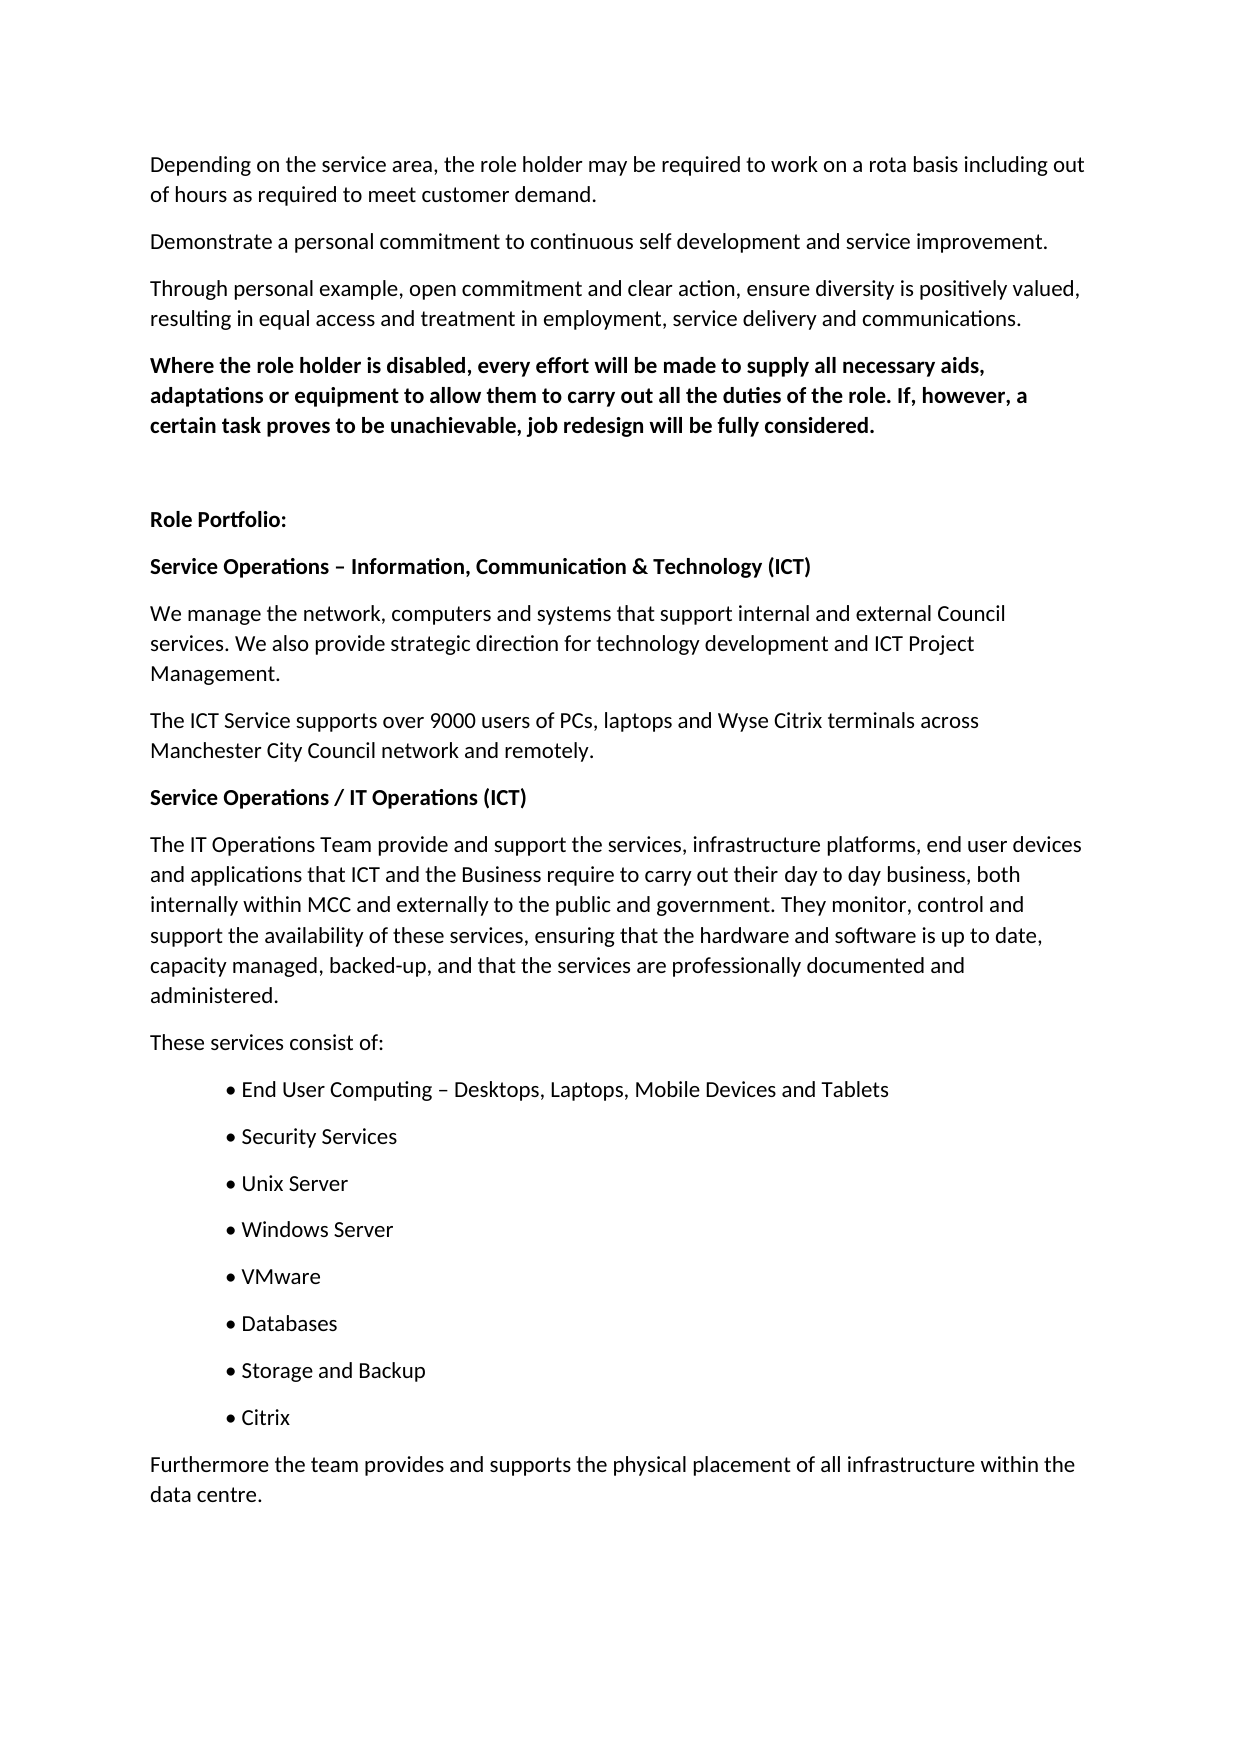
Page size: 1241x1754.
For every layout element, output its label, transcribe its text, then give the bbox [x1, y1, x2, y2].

text Service Operations / IT Operations (ICT) [150, 783, 1090, 811]
text • Security Services [225, 1122, 1090, 1150]
text Depending on the service area, the role holder may be required to work on a rota basis including out of hours as required to meet customer demand. [150, 150, 1090, 208]
text • Unix Server [225, 1169, 1090, 1197]
text Service Operations – Information, Communication & Technology (ICT) [150, 552, 1090, 580]
text Demonstrate a personal commitment to continuous self development and service improvement. [150, 227, 1090, 255]
text The IT Operations Team provide and support the services, infrastructure platforms, end user devices and applications that ICT and the Business require to carry out their day to day business, both internally within MCC and externally to the public and government. They monitor, control and support the availability of these services, ensuring that the hardware and software is up to date, capacity managed, backed-up, and that the services are professionally documented and administered. [150, 830, 1090, 1009]
text • End User Computing – Desktops, Laptops, Mobile Devices and Tablets [225, 1075, 1090, 1103]
text These services consist of: [150, 1028, 1090, 1056]
text Role Portfolio: [150, 505, 1090, 533]
text We manage the network, computers and systems that support internal and external Council services. We also provide strategic direction for technology development and ICT Project Management. [150, 599, 1090, 687]
text • Windows Server [225, 1216, 1090, 1244]
text The ICT Service supports over 9000 users of PCs, laptops and Wyse Citrix terminals across Manchester City Council network and remotely. [150, 706, 1090, 764]
text Furthermore the team provides and supports the physical placement of all infrastructure within the data centre. [150, 1450, 1090, 1508]
text Through personal example, open commitment and clear action, ensure diversity is positively valued, resulting in equal access and treatment in employment, service delivery and communications. [150, 274, 1090, 332]
text • Databases [225, 1309, 1090, 1337]
text • Citrix [225, 1403, 1090, 1431]
text Where the role holder is disabled, every effort will be made to supply all necessary aids, adaptations or equipment to allow them to carry out all the duties of the role. If, however, a certain task proves to be unachievable, job redesign will be fully considered. [150, 351, 1090, 439]
text • VMware [225, 1262, 1090, 1291]
text • Storage and Backup [225, 1356, 1090, 1384]
